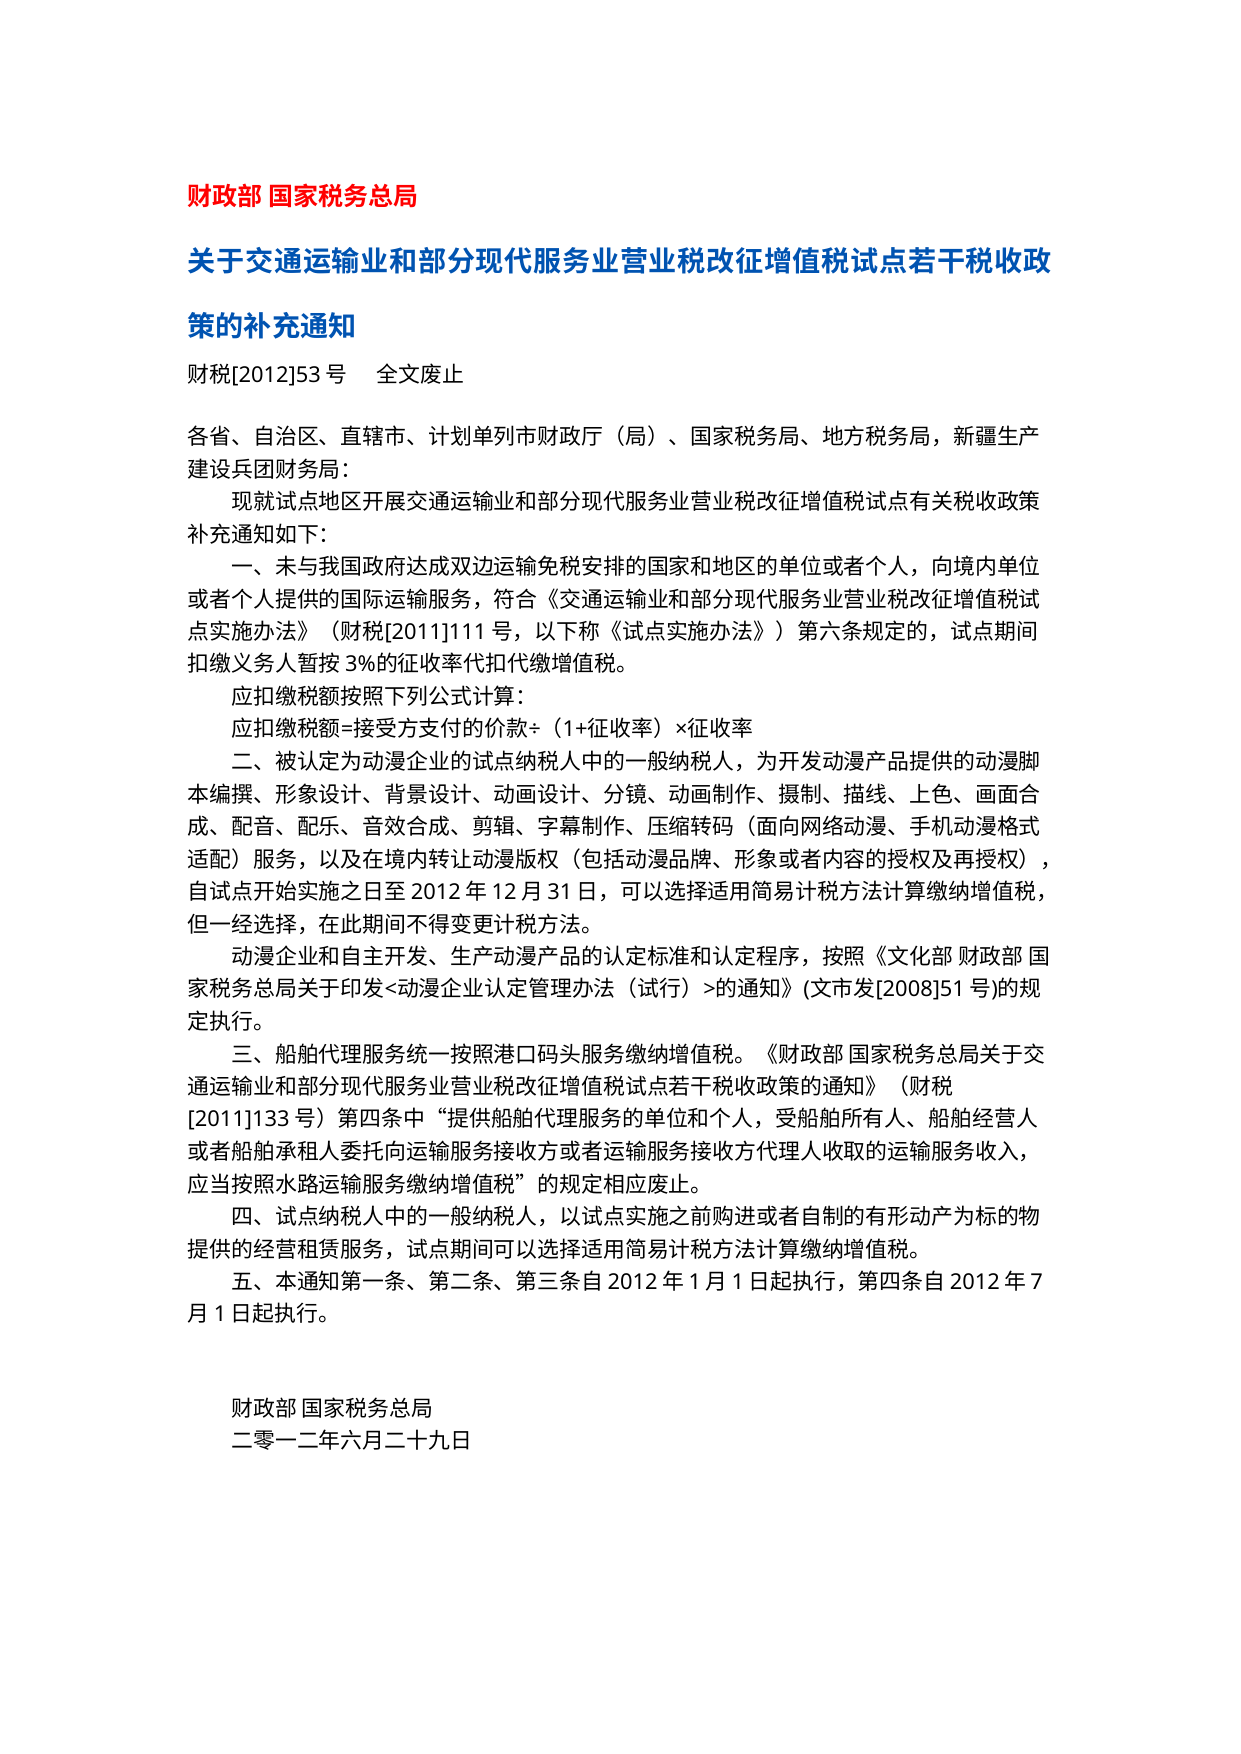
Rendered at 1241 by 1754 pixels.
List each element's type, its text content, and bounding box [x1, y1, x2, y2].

text 财政部 国家税务总局 二零一二年六月二十九日 [187, 1358, 1053, 1488]
text 财政部 国家税务总局 [187, 162, 1053, 227]
text 关于交通运输业和部分现代服务业营业税改征增值税试点若干税收政策的补充通知 [187, 227, 1053, 357]
text 各省、自治区、直辖市、计划单列市财政厅（局）、国家税务局、地方税务局，新疆生产建设兵团财务局： 现就试点地区开展交通运输业和部分现代服务业营业税改征增值税试点有关税收政策补充通知如下： 一、未与我国政府达成双边运输免税安排的国家和地区的单位或者个人，向境内单位或者个人提供的国际运输服务，符合《交通运输业和部分现代服务业营业税改征增值税试点实施办法》（财税[2011]111号，以下称《试点实施办法》）第六条规定的，试点期间扣缴义务人暂按3%的征收率代扣代缴增值税。 应扣缴税额按照下列公式计算： 应扣缴税额=接受方支付的价款÷（1+征收率）×征收率 二、被认定为动漫企业的试点纳税人中的一般纳税人，为开发动漫产品提供的动漫脚本编撰、形象设计、背景设计、动画设计、分镜、动画制作、摄制、描线、上色、画面合成、配音、配乐、音效合成、剪辑、字幕制作、压缩转码（面向网络动漫、手机动漫格式适配）服务，以及在境内转让动漫版权（包括动漫品牌、形象或者内容的授权及再授权），自试点开始实施之日至2012年12月31日，可以选择适用简易计税方法计算缴纳增值税，但一经选择，在此期间不得变更计税方法。 动漫企业和自主开发、生产动漫产品的认定标准和认定程序，按照《文化部 财政部 国家税务总局关于印发<动漫企业认定管理办法（试行）>的通知》(文市发[2008]51号)的规定执行。 三、船舶代理服务统一按照港口码头服务缴纳增值税。《财政部 国家税务总局关于交通运输业和部分现代服务业营业税改征增值税试点若干税收政策的通知》（财税[2011]133号）第四条中“提供船舶代理服务的单位和个人，受船舶所有人、船舶经营人或者船舶承租人委托向运输服务接收方或者运输服务接收方代理人收取的运输服务收入，应当按照水路运输服务缴纳增值税”的规定相应废止。 四、试点纳税人中的一般纳税人，以试点实施之前购进或者自制的有形动产为标的物提供的经营租赁服务，试点期间可以选择适用简易计税方法计算缴纳增值税。 五、本通知第一条、第二条、第三条自2012年1月1日起执行，第四条自2012年7月1日起执行。 [187, 419, 1053, 1329]
text 财税[2012]53号 全文废止 [187, 357, 1053, 389]
